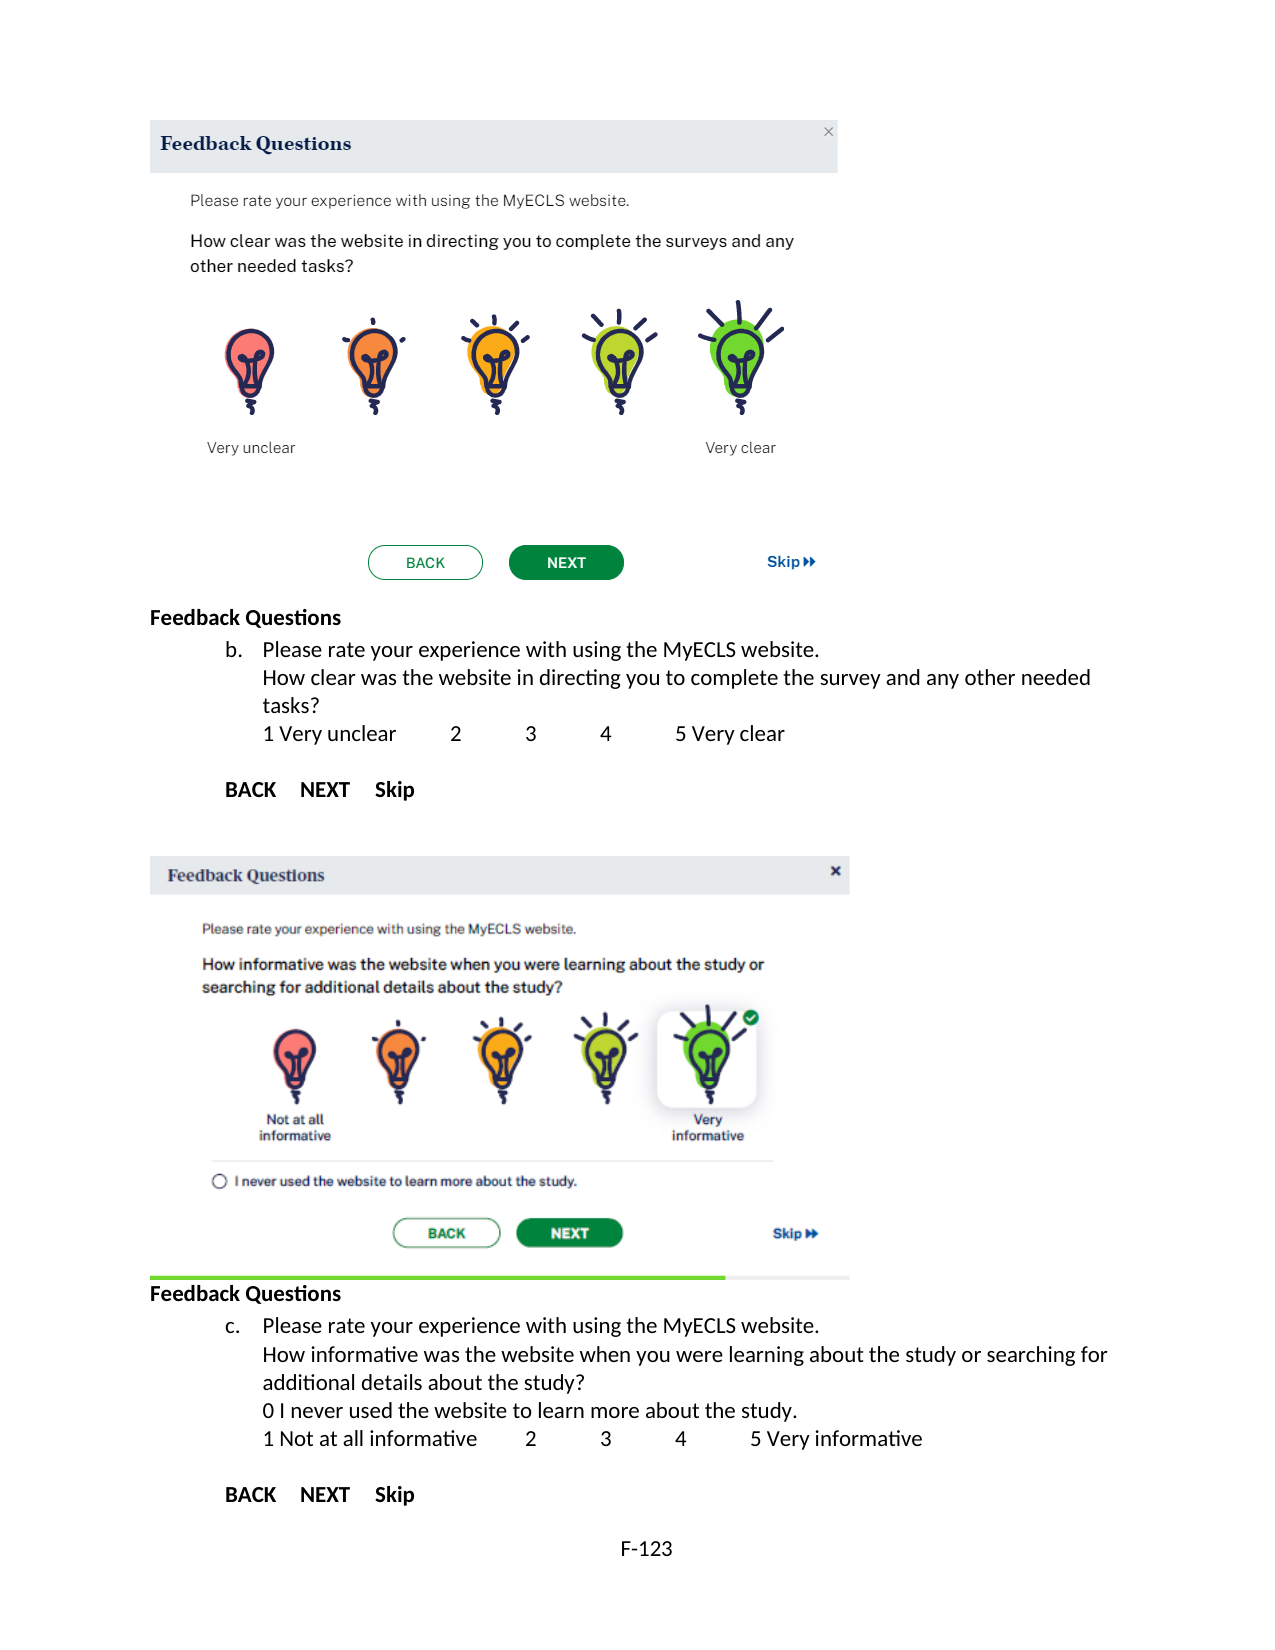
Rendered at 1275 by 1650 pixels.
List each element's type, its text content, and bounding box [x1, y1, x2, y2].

text BACK NEXT Skip [150, 1480, 1143, 1508]
text How informative was the website when you were learning about the study or searching for additional details about the study? [262, 1340, 1143, 1396]
text Feedback Questions [150, 603, 1143, 631]
text How clear was the website in directing you to complete the survey and any other needed tasks? [262, 663, 1143, 719]
text Feedback Questions [150, 1279, 1143, 1307]
text 0 I never used the website to learn more about the study. [262, 1396, 1143, 1424]
list Please rate your experience with using the MyECLS website. [225, 635, 1143, 663]
picture [150, 120, 838, 603]
text 1 Very unclear 2 3 4 5 Very clear [225, 719, 1143, 747]
text BACK NEXT Skip [150, 775, 1143, 803]
text 1 Not at all informative 2 3 4 5 Very informative [262, 1424, 1143, 1452]
picture [150, 856, 850, 1280]
list Please rate your experience with using the MyECLS website. [225, 1312, 1143, 1340]
